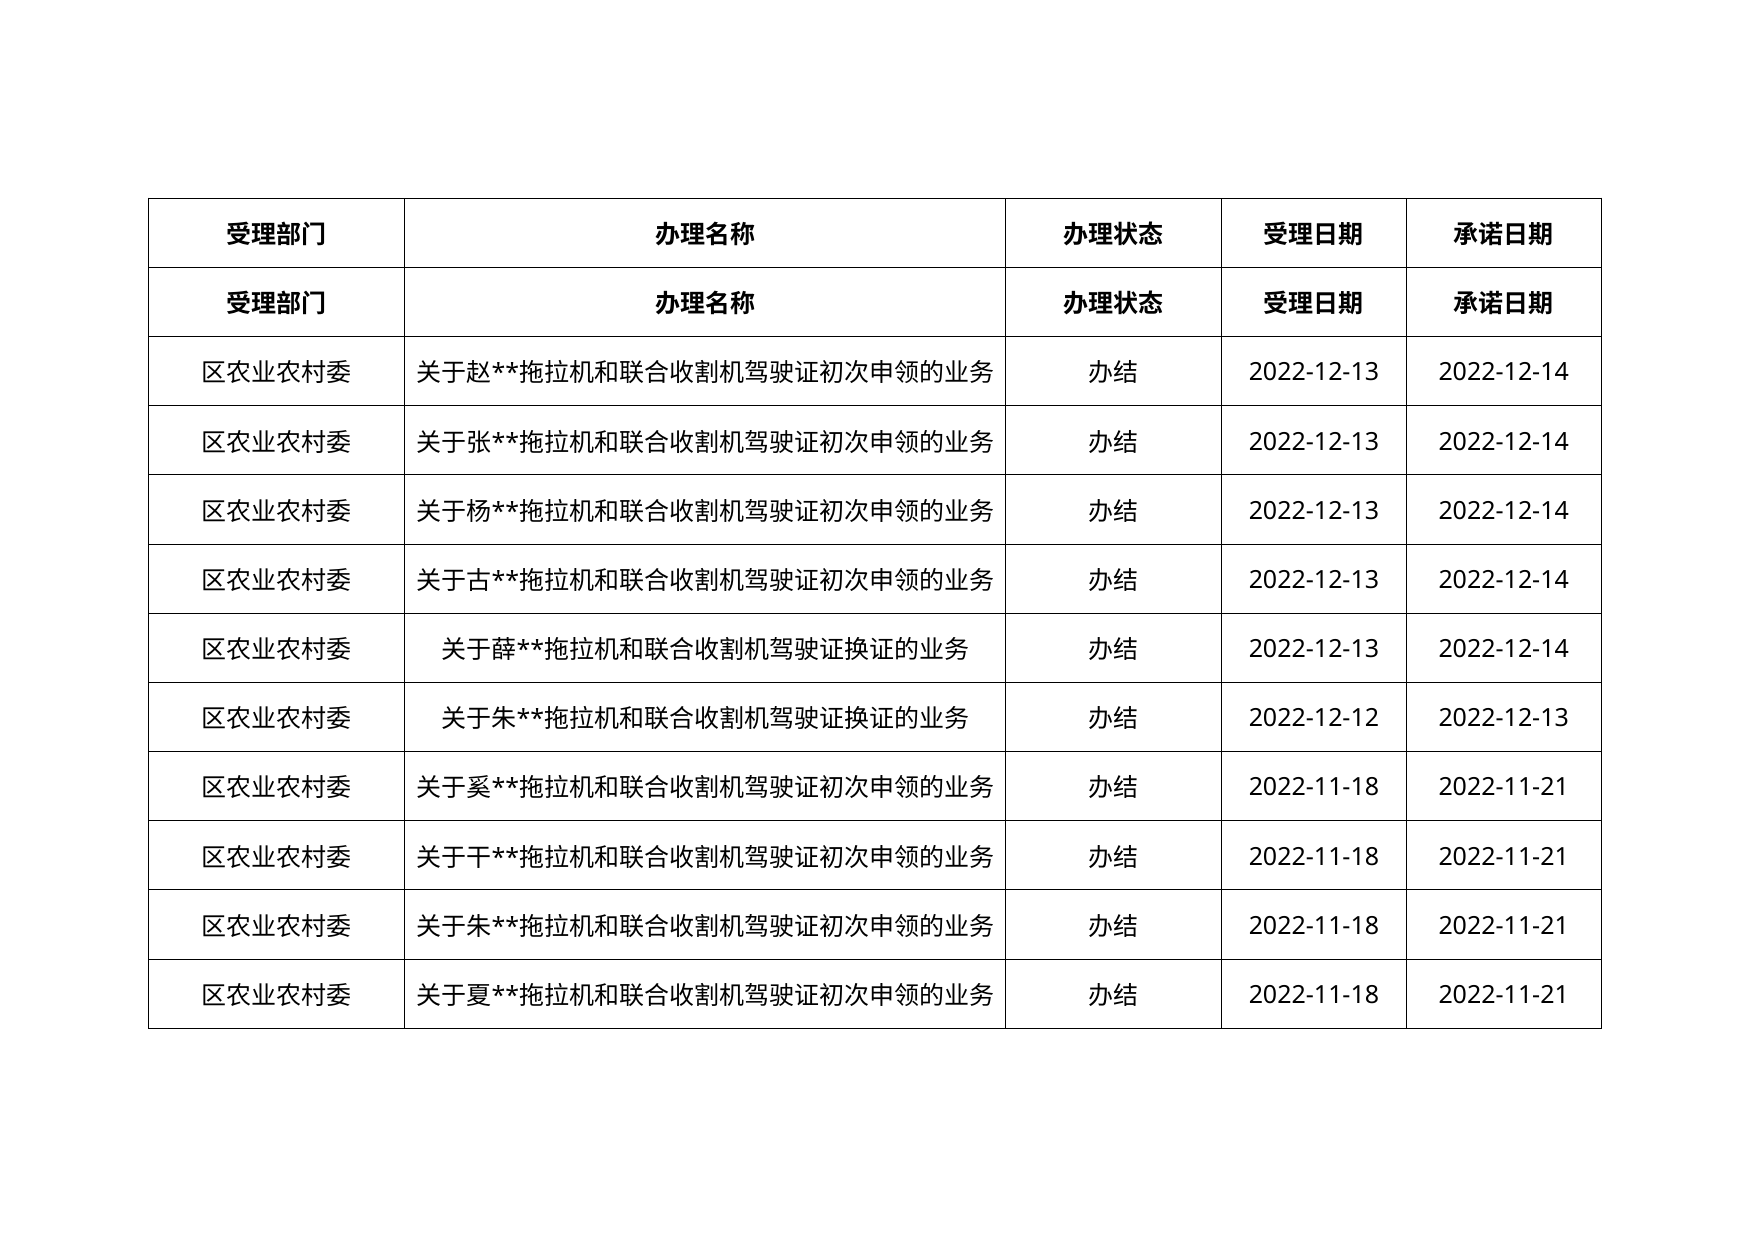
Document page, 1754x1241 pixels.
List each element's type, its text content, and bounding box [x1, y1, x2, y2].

table_cell 办结 [1006, 821, 1221, 889]
table_header 办理状态 [1006, 199, 1221, 267]
table_cell 办结 [1006, 683, 1221, 751]
table_cell 办结 [1006, 545, 1221, 613]
table_header 承诺日期 [1407, 199, 1601, 267]
table_cell 办理名称 [405, 268, 1005, 336]
table_cell 区农业农村委 [149, 545, 404, 613]
table_cell 办结 [1006, 337, 1221, 405]
table_cell 2022-11-21 [1407, 821, 1601, 889]
table_cell 关于奚**拖拉机和联合收割机驾驶证初次申领的业务 [405, 752, 1005, 820]
table_cell 办结 [1006, 960, 1221, 1028]
table_cell 办结 [1006, 890, 1221, 958]
table_header 受理部门 [149, 199, 404, 267]
table_cell 2022-12-13 [1222, 337, 1406, 405]
table_cell 区农业农村委 [149, 337, 404, 405]
table_cell 2022-12-13 [1222, 545, 1406, 613]
table_cell 2022-12-14 [1407, 337, 1601, 405]
table_cell 2022-12-12 [1222, 683, 1406, 751]
table_cell 2022-11-18 [1222, 890, 1406, 958]
table_cell 办结 [1006, 752, 1221, 820]
table_cell 关于古**拖拉机和联合收割机驾驶证初次申领的业务 [405, 545, 1005, 613]
table_cell 区农业农村委 [149, 821, 404, 889]
table_cell 办结 [1006, 406, 1221, 474]
table_cell 2022-11-21 [1407, 752, 1601, 820]
table_cell 2022-12-13 [1222, 475, 1406, 543]
table_cell 2022-12-13 [1407, 683, 1601, 751]
table_cell 区农业农村委 [149, 683, 404, 751]
table_cell 办理状态 [1006, 268, 1221, 336]
table_cell 办结 [1006, 614, 1221, 682]
table_cell 受理日期 [1222, 268, 1406, 336]
table_cell 关于赵**拖拉机和联合收割机驾驶证初次申领的业务 [405, 337, 1005, 405]
table_cell 2022-11-18 [1222, 960, 1406, 1028]
table_cell 承诺日期 [1407, 268, 1601, 336]
table_cell 区农业农村委 [149, 890, 404, 958]
table_cell 区农业农村委 [149, 475, 404, 543]
table_cell 2022-11-18 [1222, 752, 1406, 820]
table_cell 关于朱**拖拉机和联合收割机驾驶证换证的业务 [405, 683, 1005, 751]
table_cell 区农业农村委 [149, 614, 404, 682]
table_cell 关于夏**拖拉机和联合收割机驾驶证初次申领的业务 [405, 960, 1005, 1028]
table_cell 区农业农村委 [149, 960, 404, 1028]
table_cell 关于朱**拖拉机和联合收割机驾驶证初次申领的业务 [405, 890, 1005, 958]
table_cell 关于杨**拖拉机和联合收割机驾驶证初次申领的业务 [405, 475, 1005, 543]
table_cell 关于干**拖拉机和联合收割机驾驶证初次申领的业务 [405, 821, 1005, 889]
table_cell 2022-11-18 [1222, 821, 1406, 889]
table_header 办理名称 [405, 199, 1005, 267]
table_cell 区农业农村委 [149, 752, 404, 820]
table_cell 2022-12-14 [1407, 545, 1601, 613]
table_cell 区农业农村委 [149, 406, 404, 474]
table_cell 2022-12-13 [1222, 406, 1406, 474]
table_cell 关于张**拖拉机和联合收割机驾驶证初次申领的业务 [405, 406, 1005, 474]
table_cell 关于薛**拖拉机和联合收割机驾驶证换证的业务 [405, 614, 1005, 682]
table_cell 2022-12-13 [1222, 614, 1406, 682]
table_header 受理日期 [1222, 199, 1406, 267]
table_cell 2022-12-14 [1407, 475, 1601, 543]
table_cell 2022-12-14 [1407, 614, 1601, 682]
table_cell 2022-12-14 [1407, 406, 1601, 474]
table_cell 2022-11-21 [1407, 890, 1601, 958]
table_cell 受理部门 [149, 268, 404, 336]
table_cell 办结 [1006, 475, 1221, 543]
table_cell 2022-11-21 [1407, 960, 1601, 1028]
